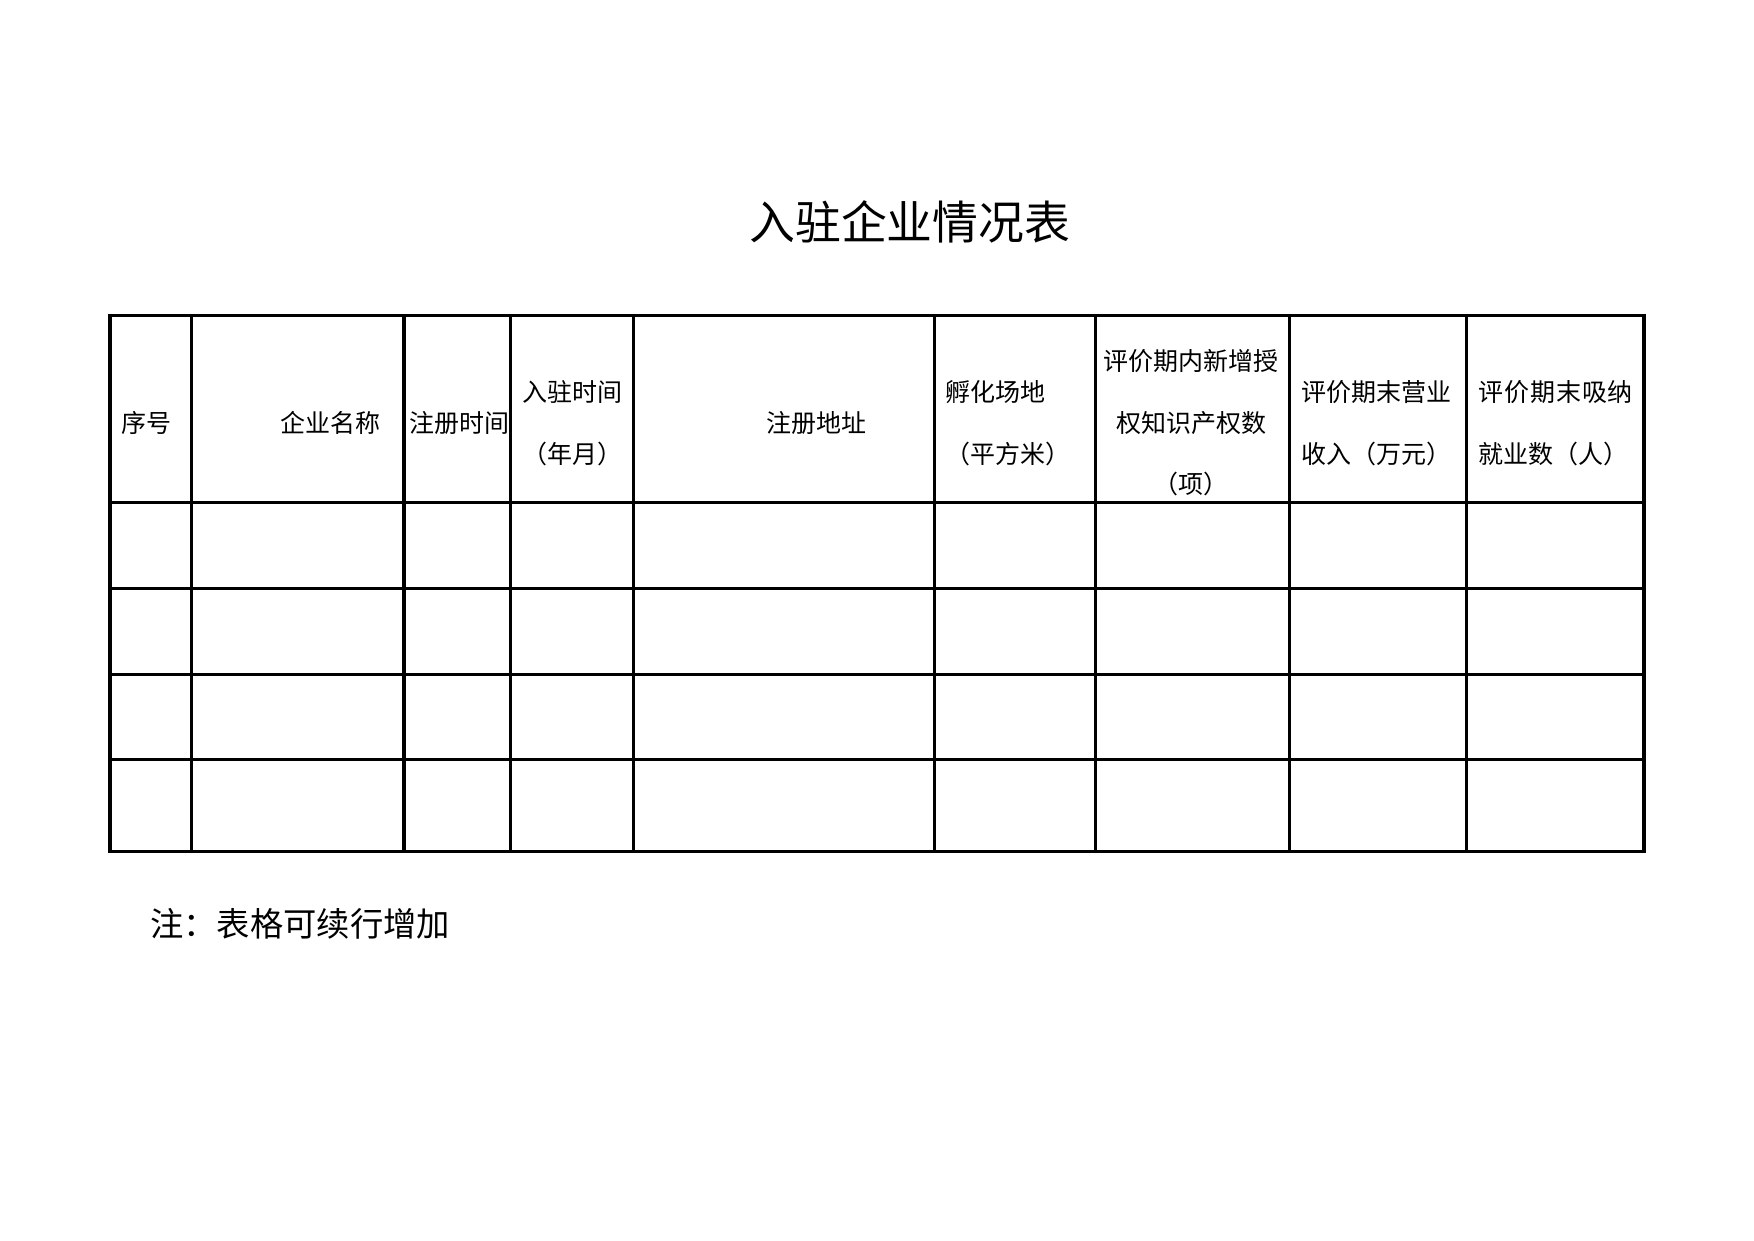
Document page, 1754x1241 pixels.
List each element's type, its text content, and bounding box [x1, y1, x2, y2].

table_cell [406, 676, 509, 758]
table_cell [406, 504, 509, 587]
text 入驻企业情况表 [150, 189, 1604, 252]
table_cell [936, 590, 1094, 672]
table_header 企业名称 [193, 317, 402, 501]
table_cell [1468, 504, 1642, 587]
table_cell [406, 590, 509, 672]
table_header 序号 [112, 317, 190, 501]
table_cell [936, 504, 1094, 587]
table_cell [1097, 676, 1288, 758]
table_cell [193, 590, 402, 672]
table_cell [1291, 676, 1465, 758]
table_cell [512, 676, 632, 758]
table_cell [635, 676, 933, 758]
table_header 入驻时间 （年月） [512, 317, 632, 501]
text 注：表格可续行增加 [150, 884, 1604, 946]
table_cell [112, 761, 190, 850]
table_cell [1291, 590, 1465, 672]
table_cell [112, 504, 190, 587]
table_cell [635, 504, 933, 587]
table_cell [1097, 761, 1288, 850]
table_cell [1291, 504, 1465, 587]
table_cell [193, 504, 402, 587]
table_cell [112, 676, 190, 758]
table_cell [406, 761, 509, 850]
table_cell [936, 676, 1094, 758]
table_cell [635, 590, 933, 672]
table_cell [936, 761, 1094, 850]
table_header 注册时间 [406, 317, 509, 501]
table_header 孵化场地 （平方米） [936, 317, 1094, 501]
table_cell [1468, 761, 1642, 850]
table_cell [512, 590, 632, 672]
table_header 评价期末吸纳就业数（人） [1468, 317, 1642, 501]
table_header 评价期末营业 收入（万元） [1291, 317, 1465, 501]
table_cell [512, 761, 632, 850]
table_cell [1291, 761, 1465, 850]
table_cell [1468, 590, 1642, 672]
table_cell [512, 504, 632, 587]
table_cell [1097, 590, 1288, 672]
table_header 注册地址 [635, 317, 933, 501]
table_cell [193, 761, 402, 850]
table_cell [193, 676, 402, 758]
table_cell [1097, 504, 1288, 587]
table_cell [1468, 676, 1642, 758]
table_cell [112, 590, 190, 672]
table_header 评价期内新增授 权知识产权数 （项） [1097, 317, 1288, 501]
table_cell [635, 761, 933, 850]
